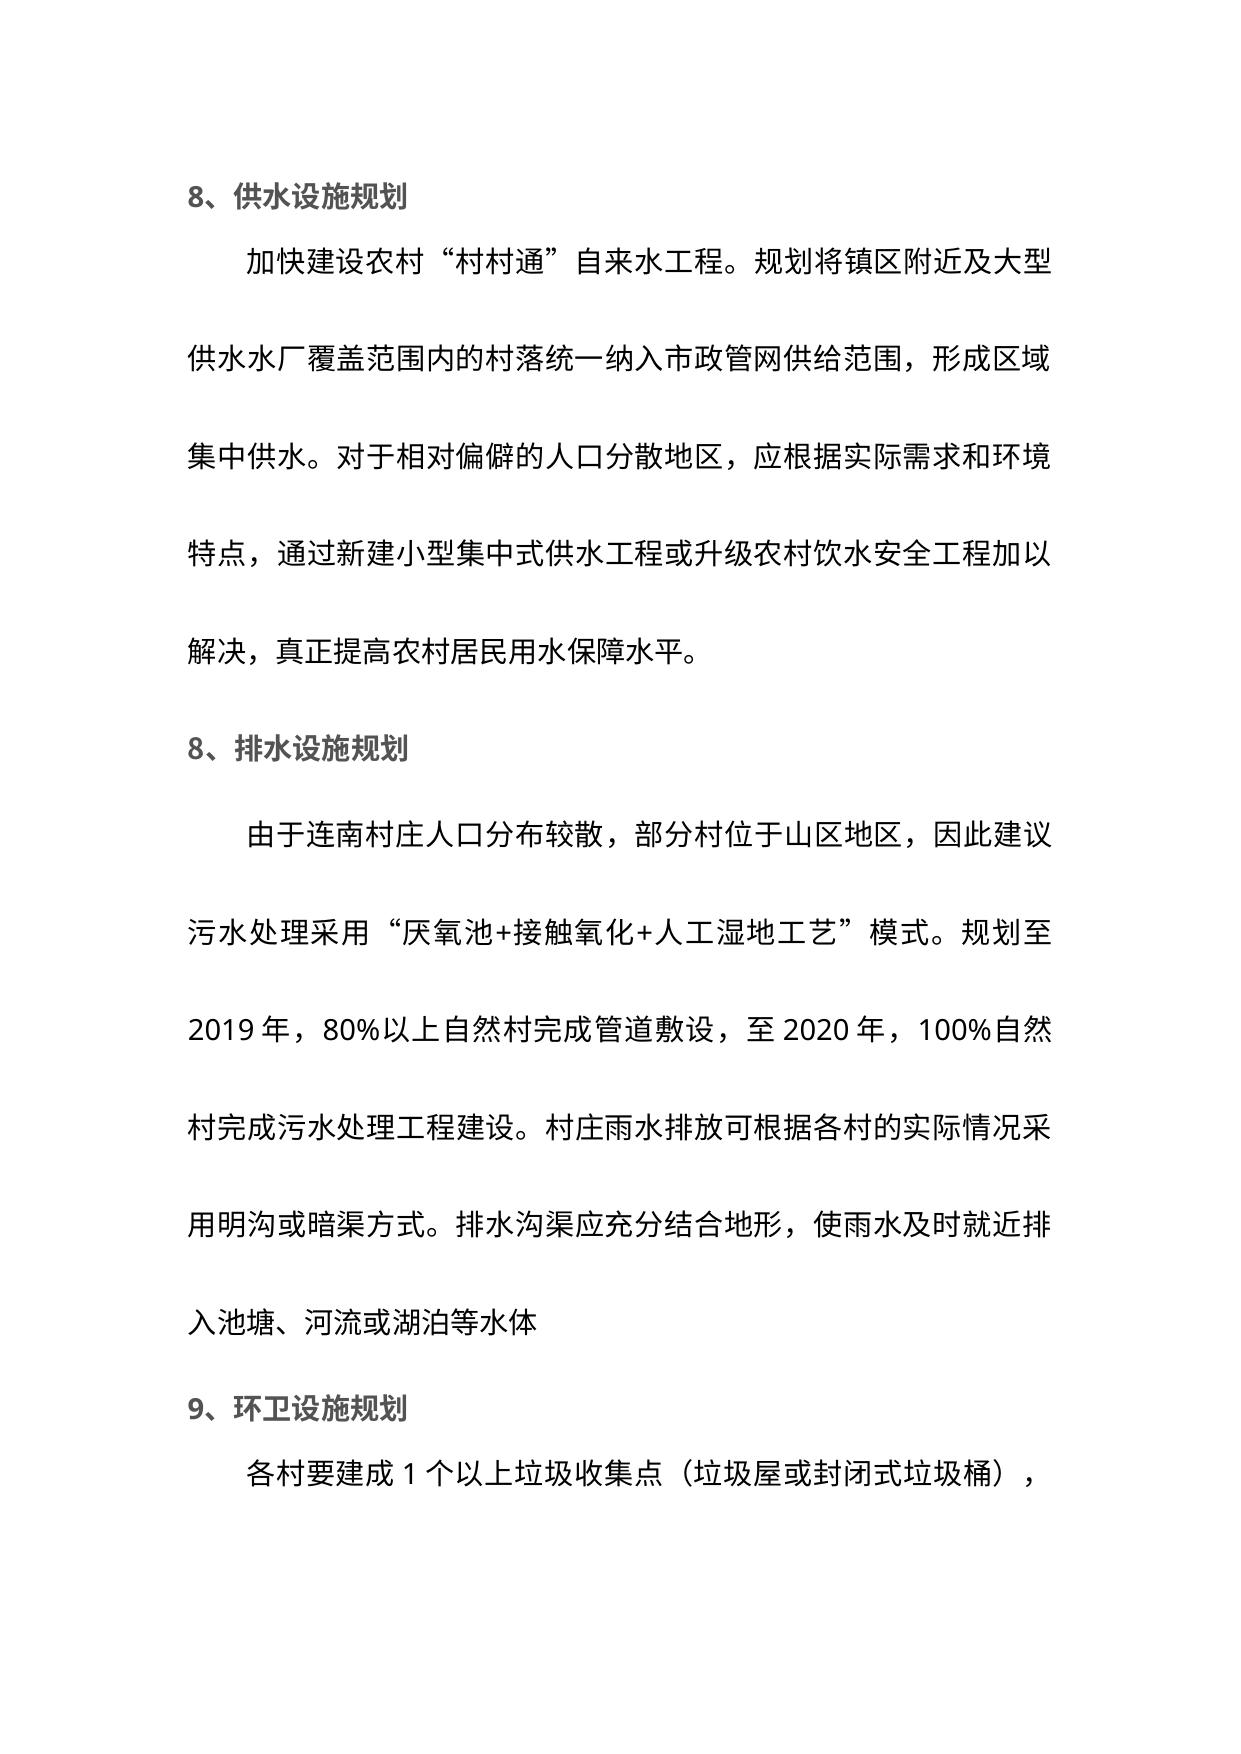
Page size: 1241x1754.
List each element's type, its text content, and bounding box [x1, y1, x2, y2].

subtitle 9、环卫设施规划 [187, 1374, 1053, 1439]
text 由于连南村庄人口分布较散，部分村位于山区地区，因此建议污水处理采用“厌氧池+接触氧化+人工湿地工艺”模式。规划至2019年，80%以上自然村完成管道敷设，至2020年，100%自然村完成污水处理工程建设。村庄雨水排放可根据各村的实际情况采用明沟或暗渠方式。排水沟渠应充分结合地形，使雨水及时就近排入池塘、河流或湖泊等水体 [188, 801, 1053, 1353]
subtitle 8、供水设施规划 [187, 162, 1053, 227]
text 加快建设农村“村村通”自来水工程。规划将镇区附近及大型供水水厂覆盖范围内的村落统一纳入市政管网供给范围，形成区域集中供水。对于相对偏僻的人口分散地区，应根据实际需求和环境特点，通过新建小型集中式供水工程或升级农村饮水安全工程加以解决，真正提高农村居民用水保障水平。 8、排水设施规划 [188, 227, 1053, 779]
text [188, 1439, 1053, 1504]
